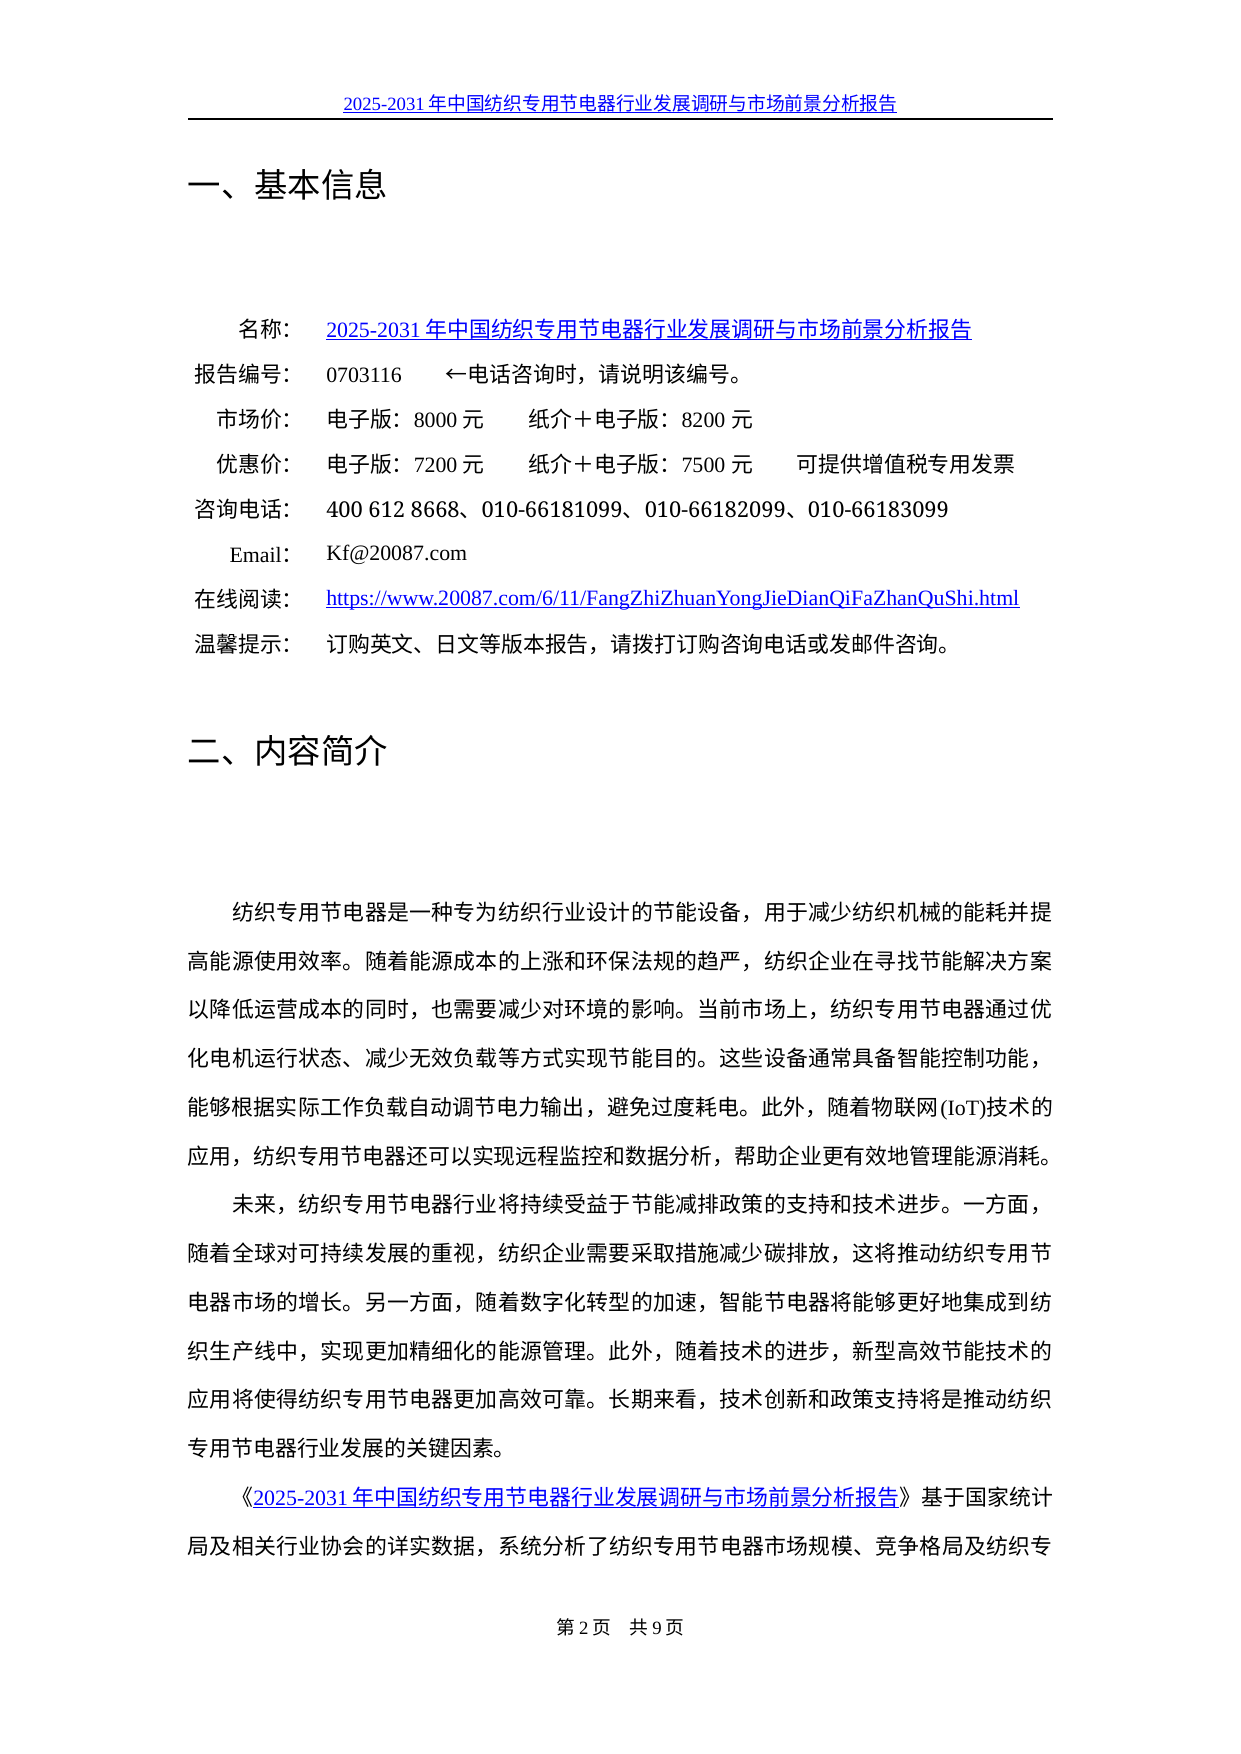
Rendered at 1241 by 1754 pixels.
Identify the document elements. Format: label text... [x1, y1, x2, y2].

table_header 2025-2031年中国纺织专用节电器行业发展调研与市场前景分析报告 [315, 312, 1073, 357]
table_cell 报告编号： [167, 357, 315, 402]
title 一、基本信息 [187, 150, 1053, 215]
table_cell 电子版：8000 元 纸介＋电子版：8200 元 [315, 402, 1073, 447]
table_cell 0703116 ←电话咨询时，请说明该编号。 [315, 357, 1073, 402]
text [187, 894, 1053, 1561]
table_header 名称： [167, 312, 315, 357]
table_cell 400 612 8668、010-66181099、010-66182099、010-66183099 [315, 492, 1073, 537]
table_cell 咨询电话： [167, 492, 315, 537]
table_cell [315, 582, 1073, 627]
table_cell Kf@20087.com [315, 537, 1073, 582]
table_cell Email： [167, 537, 315, 582]
table_cell 电子版：7200 元 纸介＋电子版：7500 元 可提供增值税专用发票 [315, 447, 1073, 492]
table_cell 在线阅读： [167, 582, 315, 627]
table_cell 订购英文、日文等版本报告，请拨打订购咨询电话或发邮件咨询。 [315, 627, 1073, 672]
title 二、内容简介 [187, 717, 1053, 782]
table_cell 优惠价： [167, 447, 315, 492]
table_cell 市场价： [167, 402, 315, 447]
table_cell 温馨提示： [167, 627, 315, 672]
